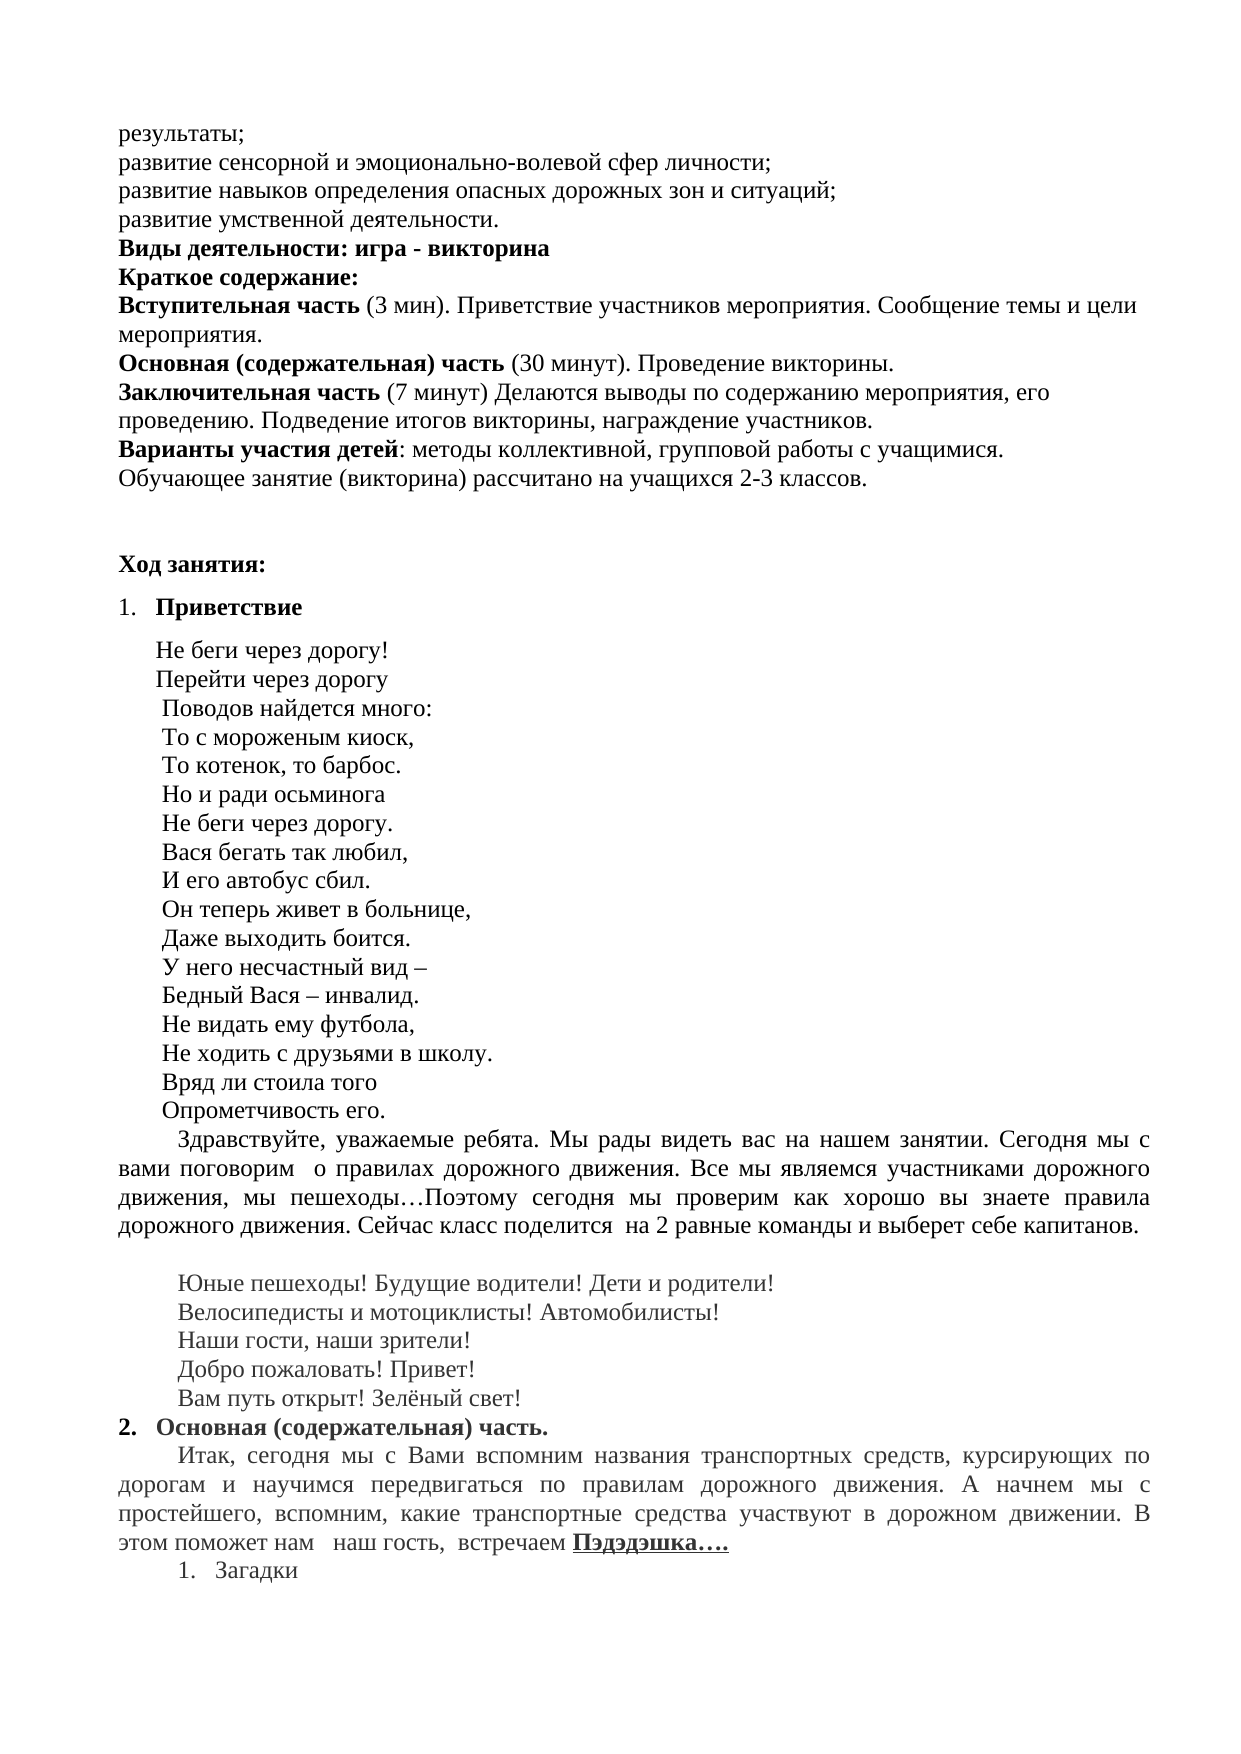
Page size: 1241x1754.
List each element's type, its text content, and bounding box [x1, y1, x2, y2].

text Юные пешеходы! Будущие водители! Дети и родители! Велосипедисты и мотоциклисты! Автомобилисты! Наши гости, наши зрители! Добро пожаловать! Привет! Вам путь открыт! Зелёный свет! [177, 1268, 1152, 1412]
text Краткое содержание: [118, 262, 1152, 291]
text Не беги через дорогу. [155, 808, 1152, 837]
list Приветствие [118, 592, 1152, 621]
text Опрометчивость его. [155, 1096, 1152, 1124]
list Итак, сегодня мы с Вами вспомним названия транспортных средств, курсирующих по дорогам и научимся передвигаться по правилам дорожного движения. А начнем мы с простейшего, вспомним, какие транспортные средства участвуют в дорожном движении. В этом поможет нам наш гость, встречаем Пэдэдэшка…. [118, 1441, 1152, 1556]
text Вася бегать так любил, [155, 837, 1152, 866]
text Но и ради осьминога [155, 779, 1152, 808]
text Бедный Вася – инвалид. [155, 981, 1152, 1009]
text Он теперь живет в больнице, [155, 894, 1152, 923]
text Основная (содержательная) часть (30 минут). Проведение викторины. [118, 348, 1152, 377]
text И его автобус сбил. [155, 866, 1152, 894]
text Варианты участия детей: методы коллективной, групповой работы с учащимися. [118, 434, 1152, 463]
text Обучающее занятие (викторина) рассчитано на учащихся 2-3 классов. [118, 463, 1152, 492]
text Виды деятельности: игра - викторина [118, 233, 1152, 262]
text У него несчастный вид – [155, 952, 1152, 981]
text Вряд ли стоила того [155, 1067, 1152, 1096]
text Поводов найдется много: [155, 693, 1152, 722]
text Перейти через дорогу [155, 664, 1152, 693]
text Даже выходить боится. [155, 923, 1152, 952]
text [118, 118, 1152, 233]
text Вступительная часть (3 мин). Приветствие участников мероприятия. Сообщение темы и цели мероприятия. [118, 291, 1152, 348]
text Ход занятия: [118, 549, 1152, 578]
text Не ходить с друзьями в школу. [155, 1038, 1152, 1067]
text То котенок, то барбос. [155, 751, 1152, 779]
text Не видать ему футбола, [155, 1009, 1152, 1038]
text Заключительная часть (7 минут) Делаются выводы по содержанию мероприятия, его проведению. Подведение итогов викторины, награждение участников. [118, 377, 1152, 434]
text Не беги через дорогу! [155, 636, 1152, 664]
text То с мороженым киоск, [155, 722, 1152, 751]
list Основная (содержательная) часть. [118, 1412, 1152, 1441]
text Здравствуйте, уважаемые ребята. Мы рады видеть вас на нашем занятии. Сегодня мы с вами поговорим о правилах дорожного движения. Все мы являемся участниками дорожного движения, мы пешеходы…Поэтому сегодня мы проверим как хорошо вы знаете правила дорожного движения. Сейчас класс поделится на 2 равные команды и выберет себе капитанов. [118, 1124, 1152, 1239]
list Загадки [177, 1556, 1152, 1584]
